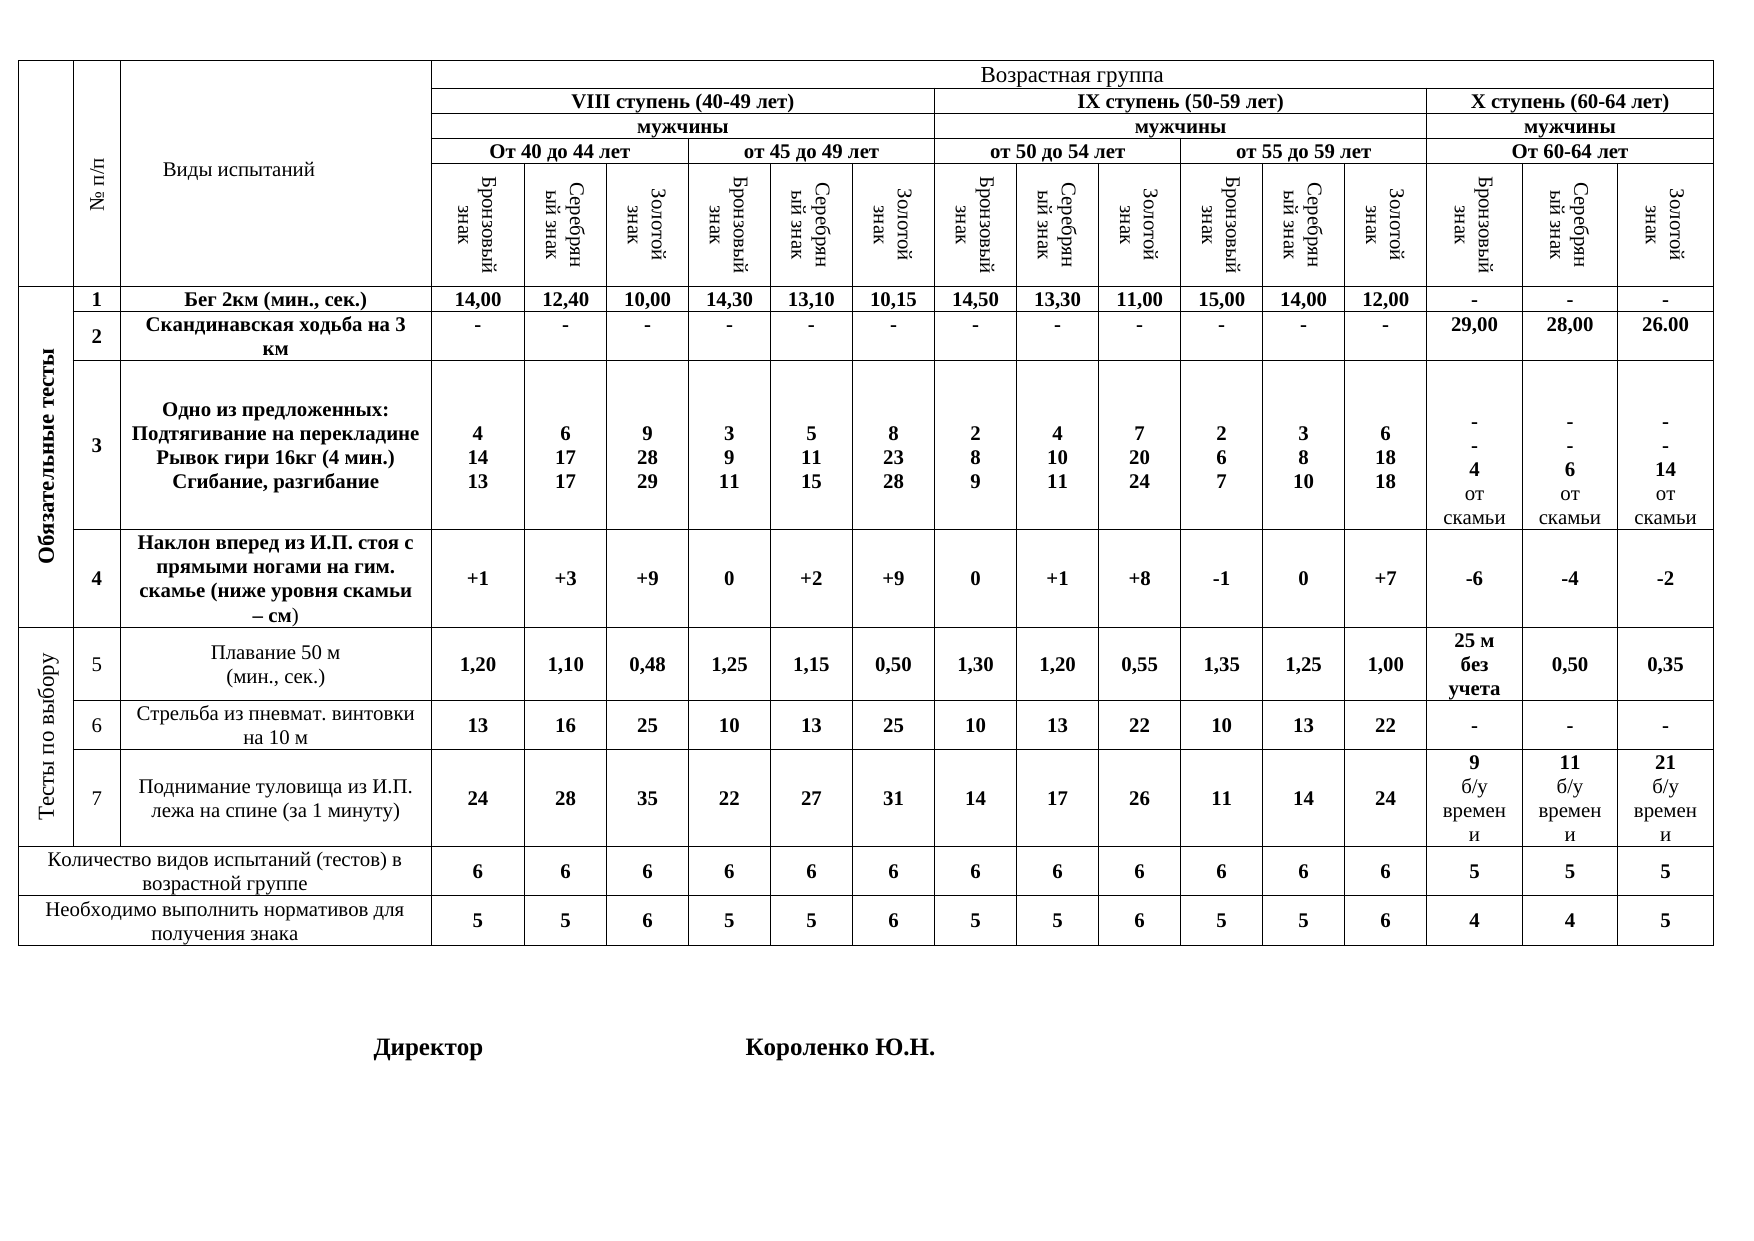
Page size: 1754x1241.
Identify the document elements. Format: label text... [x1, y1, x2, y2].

table_cell 6 [1263, 847, 1344, 895]
table_cell +9 [853, 530, 934, 627]
table_cell +1 [1017, 530, 1098, 627]
table_cell 5 [1618, 847, 1713, 895]
table_cell 13 [1017, 701, 1098, 749]
table_cell 10,00 [607, 287, 688, 311]
table_cell +3 [525, 530, 606, 627]
table_cell -4 [1523, 530, 1617, 627]
table_cell 10 [689, 701, 770, 749]
table_cell Бег 2км (мин., сек.) [121, 287, 431, 311]
table_cell - [1427, 287, 1522, 311]
table_cell - [1181, 312, 1262, 360]
table_cell 5 [74, 628, 120, 700]
table_cell Тесты по выбору [19, 628, 73, 846]
table_cell Количество видов испытаний (тестов) в возрастной группе [19, 847, 431, 895]
table_cell 6 [1345, 896, 1426, 944]
table_cell 15,00 [1181, 287, 1262, 311]
table_cell 28,00 [1523, 312, 1617, 360]
table_cell 5 [1523, 847, 1617, 895]
table_cell 1,10 [525, 628, 606, 700]
table_cell мужчины [432, 114, 934, 138]
table_cell - [935, 312, 1016, 360]
table_cell 12,00 [1345, 287, 1426, 311]
table_cell 4 10 11 [1017, 361, 1098, 529]
table_cell - - 4 от скамьи [1427, 361, 1522, 529]
table_cell 6 [607, 896, 688, 944]
table_cell 5 [525, 896, 606, 944]
table_cell От 60-64 лет [1427, 139, 1713, 163]
table_cell Бронзовый знак [432, 164, 524, 286]
table_cell 13,30 [1017, 287, 1098, 311]
table_cell 10,15 [853, 287, 934, 311]
table_cell мужчины [935, 114, 1426, 138]
table_cell - [1523, 287, 1617, 311]
table_cell 2 8 9 [935, 361, 1016, 529]
table_cell 0,35 [1618, 628, 1713, 700]
table_cell -1 [1181, 530, 1262, 627]
table_cell 10 [935, 701, 1016, 749]
table_cell Серебряный знак [1017, 164, 1098, 286]
table_cell 14,00 [1263, 287, 1344, 311]
table_cell IX ступень (50-59 лет) [935, 89, 1426, 113]
table_cell +2 [771, 530, 852, 627]
table_cell 6 [1099, 847, 1180, 895]
table_cell 6 [1181, 847, 1262, 895]
table_cell 27 [771, 750, 852, 846]
table_cell 6 [853, 896, 934, 944]
table_cell 0 [935, 530, 1016, 627]
table_cell - [771, 312, 852, 360]
table_cell 14 [935, 750, 1016, 846]
table_cell 0,55 [1099, 628, 1180, 700]
table_cell 3 9 11 [689, 361, 770, 529]
table_cell 4 [1427, 896, 1522, 944]
table_cell 4 [74, 530, 120, 627]
table_cell 6 [74, 701, 120, 749]
table_cell 6 [1017, 847, 1098, 895]
table_cell 0,48 [607, 628, 688, 700]
table_cell Золотой знак [853, 164, 934, 286]
table_cell 6 [935, 847, 1016, 895]
table_cell - - 14 от скамьи [1618, 361, 1713, 529]
table_cell 6 [1345, 847, 1426, 895]
table_cell 22 [1345, 701, 1426, 749]
table_cell 4 14 13 [432, 361, 524, 529]
table_cell от 55 до 59 лет [1181, 139, 1426, 163]
table_cell - [689, 312, 770, 360]
table_cell Поднимание туловища из И.П. лежа на спине (за 1 минуту) [121, 750, 431, 846]
table_cell 29,00 [1427, 312, 1522, 360]
table_cell 1,25 [1263, 628, 1344, 700]
table_cell 8 23 28 [853, 361, 934, 529]
table_cell - [1523, 701, 1617, 749]
table_cell 35 [607, 750, 688, 846]
table_cell 14,00 [432, 287, 524, 311]
table_cell Золотой знак [1618, 164, 1713, 286]
table_cell Обязательные тесты [19, 287, 73, 627]
table_cell 1 [74, 287, 120, 311]
table_cell Серебряный знак [771, 164, 852, 286]
table_cell +9 [607, 530, 688, 627]
table_header Виды испытаний [121, 61, 431, 286]
table_cell - [1263, 312, 1344, 360]
table_cell 5 [771, 896, 852, 944]
table_cell 3 8 10 [1263, 361, 1344, 529]
table_cell -6 [1427, 530, 1522, 627]
table_cell 6 [607, 847, 688, 895]
table_cell 5 [1427, 847, 1522, 895]
table_cell от 50 до 54 лет [935, 139, 1180, 163]
table_cell Бронзовый знак [689, 164, 770, 286]
table_cell 6 17 17 [525, 361, 606, 529]
table_cell 26.00 [1618, 312, 1713, 360]
table_cell Серебряный знак [1263, 164, 1344, 286]
table_cell 9 28 29 [607, 361, 688, 529]
table_header Возрастная группа [432, 61, 1713, 87]
table_cell 1,15 [771, 628, 852, 700]
table_cell 28 [525, 750, 606, 846]
table_cell 1,25 [689, 628, 770, 700]
table_cell 11,00 [1099, 287, 1180, 311]
table_cell 6 [689, 847, 770, 895]
table_cell - [853, 312, 934, 360]
table_cell 5 11 15 [771, 361, 852, 529]
table_cell Золотой знак [1099, 164, 1180, 286]
table_cell 5 [1618, 896, 1713, 944]
table_cell 25 м без учета [1427, 628, 1522, 700]
table_cell 13 [1263, 701, 1344, 749]
table_cell 13 [771, 701, 852, 749]
table_cell Серебряный знак [525, 164, 606, 286]
table_cell 7 [74, 750, 120, 846]
table_cell Золотой знак [607, 164, 688, 286]
table_cell от 45 до 49 лет [689, 139, 934, 163]
table_cell 31 [853, 750, 934, 846]
table_cell 6 [432, 847, 524, 895]
table_header [19, 61, 73, 286]
table_cell 5 [1263, 896, 1344, 944]
table_cell Золотой знак [1345, 164, 1426, 286]
table_cell 25 [853, 701, 934, 749]
table_cell Серебряный знак [1523, 164, 1617, 286]
table_header № п/п [74, 61, 120, 286]
table_cell От 40 до 44 лет [432, 139, 688, 163]
table_cell 13 [432, 701, 524, 749]
table_cell 22 [689, 750, 770, 846]
table_cell 0,50 [853, 628, 934, 700]
table_cell 6 18 18 [1345, 361, 1426, 529]
table_cell Бронзовый знак [1427, 164, 1522, 286]
table_cell - [607, 312, 688, 360]
table_cell 1,20 [1017, 628, 1098, 700]
table_cell Стрельба из пневмат. винтовки на 10 м [121, 701, 431, 749]
table_cell 4 [1523, 896, 1617, 944]
table_cell Плавание 50 м (мин., сек.) [121, 628, 431, 700]
table_cell Необходимо выполнить нормативов для получения знака [19, 896, 431, 944]
table_cell - [1345, 312, 1426, 360]
table_cell 10 [1181, 701, 1262, 749]
table_cell +8 [1099, 530, 1180, 627]
text Директор Короленко Ю.Н. [29, 1032, 1724, 1061]
table_cell 26 [1099, 750, 1180, 846]
table_cell 3 [74, 361, 120, 529]
table_cell 1,30 [935, 628, 1016, 700]
table_cell - [1618, 701, 1713, 749]
table_cell 24 [1345, 750, 1426, 846]
table_cell +1 [432, 530, 524, 627]
table_cell 16 [525, 701, 606, 749]
table_cell 14,50 [935, 287, 1016, 311]
table_cell 25 [607, 701, 688, 749]
table_cell 11 б/у времени [1523, 750, 1617, 846]
table_cell Скандинавская ходьба на 3 км [121, 312, 431, 360]
table_cell 7 20 24 [1099, 361, 1180, 529]
table_cell 6 [1099, 896, 1180, 944]
table_cell - [432, 312, 524, 360]
table_cell - - 6 от скамьи [1523, 361, 1617, 529]
table_cell 11 [1181, 750, 1262, 846]
table_cell Наклон вперед из И.П. стоя с прямыми ногами на гим. скамье (ниже уровня скамьи – см) [121, 530, 431, 627]
table_cell Бронзовый знак [1181, 164, 1262, 286]
table_cell 5 [1017, 896, 1098, 944]
table_cell 22 [1099, 701, 1180, 749]
table_cell 6 [771, 847, 852, 895]
table_cell 1,35 [1181, 628, 1262, 700]
table_cell - [525, 312, 606, 360]
table_cell X ступень (60-64 лет) [1427, 89, 1713, 113]
table_cell - [1017, 312, 1098, 360]
table_cell 5 [689, 896, 770, 944]
table_cell 21 б/у времени [1618, 750, 1713, 846]
table_cell - [1618, 287, 1713, 311]
table_cell 14 [1263, 750, 1344, 846]
table_cell 12,40 [525, 287, 606, 311]
table_cell 0 [1263, 530, 1344, 627]
table_cell 2 [74, 312, 120, 360]
table_cell 9 б/у времени [1427, 750, 1522, 846]
table_cell 2 6 7 [1181, 361, 1262, 529]
table_cell 0 [689, 530, 770, 627]
table_cell Одно из предложенных: Подтягивание на перекладине Рывок гири 16кг (4 мин.) Сгибание, разгибание [121, 361, 431, 529]
table_cell -2 [1618, 530, 1713, 627]
table_cell 13,10 [771, 287, 852, 311]
table_cell 24 [432, 750, 524, 846]
table_cell 1,20 [432, 628, 524, 700]
table_cell 1,00 [1345, 628, 1426, 700]
table_cell Бронзовый знак [935, 164, 1016, 286]
table_cell 5 [432, 896, 524, 944]
table_cell 0,50 [1523, 628, 1617, 700]
table_cell 5 [1181, 896, 1262, 944]
table_cell VIII ступень (40-49 лет) [432, 89, 934, 113]
table_cell 17 [1017, 750, 1098, 846]
table_cell 5 [935, 896, 1016, 944]
table_cell мужчины [1427, 114, 1713, 138]
table_cell - [1427, 701, 1522, 749]
table_cell - [1099, 312, 1180, 360]
table_cell 6 [525, 847, 606, 895]
table_cell +7 [1345, 530, 1426, 627]
table_cell 6 [853, 847, 934, 895]
table_cell 14,30 [689, 287, 770, 311]
